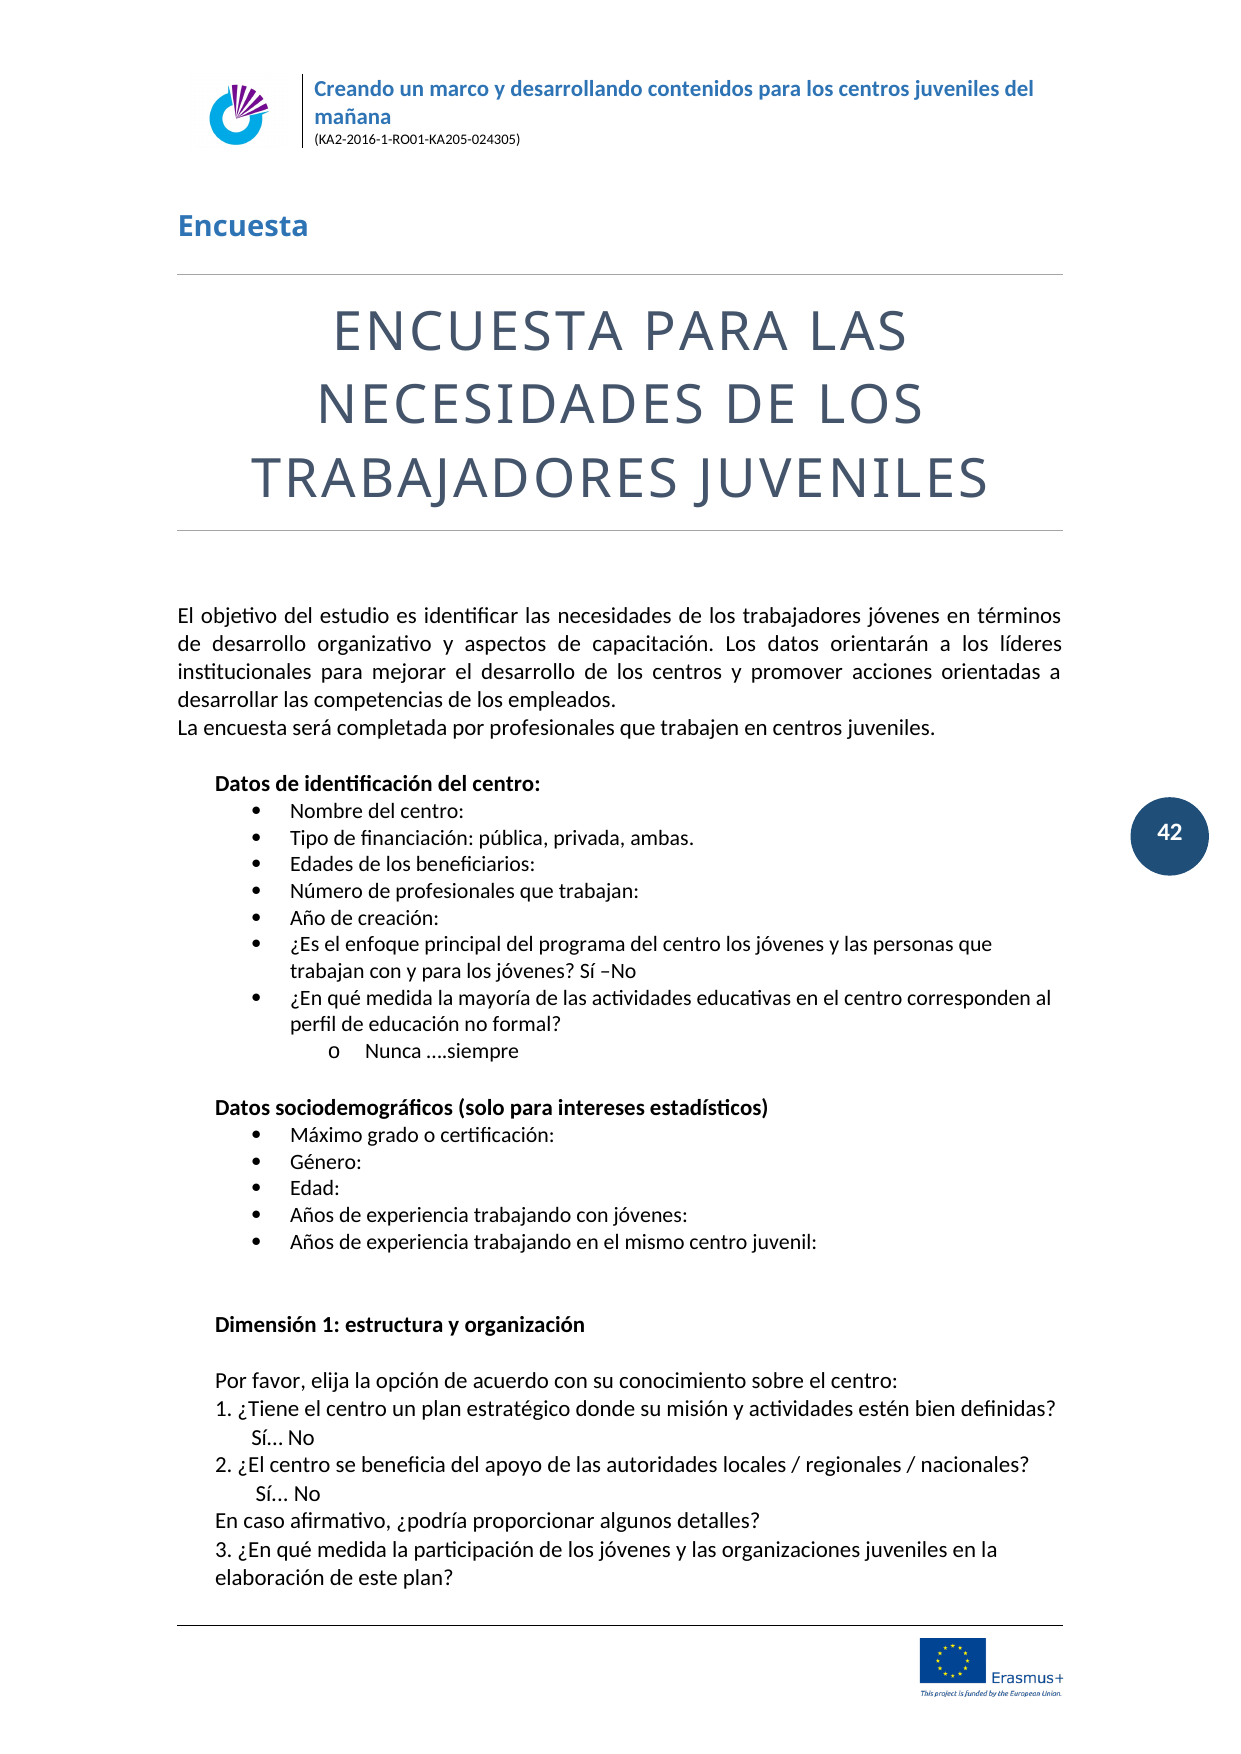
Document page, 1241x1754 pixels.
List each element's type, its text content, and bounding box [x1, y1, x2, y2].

list Edad: [252, 1174, 1063, 1201]
list Años de experiencia trabajando en el mismo centro juvenil: [252, 1228, 1063, 1254]
list Años de experiencia trabajando con jóvenes: [252, 1201, 1063, 1228]
list Nunca ….siempre [327, 1037, 1063, 1065]
text Dimensión 1: estructura y organización [215, 1311, 1063, 1338]
title ENCUESTA PARA LAS NECESIDADES DE LOS TRABAJADORES JUVENILES [177, 275, 1063, 530]
text Por favor, elija la opción de acuerdo con su conocimiento sobre el centro: [215, 1367, 1063, 1394]
text Sí… No [251, 1423, 1063, 1451]
list ¿Es el enfoque principal del programa del centro los jóvenes y las personas que trabajan con y para los jóvenes? Sí –No [252, 931, 1063, 984]
subtitle Encuesta [177, 205, 1063, 244]
list Nombre del centro: [252, 797, 1063, 824]
text 1. ¿Tiene el centro un plan estratégico donde su misión y actividades estén bien definidas? [215, 1394, 1063, 1423]
text El objetivo del estudio es identificar las necesidades de los trabajadores jóvenes en términos de desarrollo organizativo y aspectos de capacitación. Los datos orientarán a los líderes institucionales para mejorar el desarrollo de los centros y promover acciones orientadas a desarrollar las competencias de los empleados. [177, 601, 1063, 713]
list Año de creación: [252, 904, 1063, 931]
list Edades de los beneficiarios: [252, 851, 1063, 877]
text Datos de identificación del centro: [215, 769, 1063, 797]
text Datos sociodemográficos (solo para intereses estadísticos) [215, 1093, 1063, 1121]
list Tipo de financiación: pública, privada, ambas. [252, 824, 1063, 851]
text En caso afirmativo, ¿podría proporcionar algunos detalles? [215, 1507, 1063, 1535]
text 3. ¿En qué medida la participación de los jóvenes y las organizaciones juveniles en la elaboración de este plan? [215, 1535, 1063, 1591]
list Máximo grado o certificación: [252, 1121, 1063, 1148]
list Número de profesionales que trabajan: [252, 877, 1063, 904]
text 2. ¿El centro se beneficia del apoyo de las autoridades locales / regionales / nacionales? [215, 1451, 1063, 1479]
text La encuesta será completada por profesionales que trabajen en centros juveniles. [177, 713, 1063, 741]
picture [919, 1638, 1064, 1697]
list ¿En qué medida la mayoría de las actividades educativas en el centro corresponden al perfil de educación no formal? [252, 984, 1063, 1037]
picture [188, 73, 291, 148]
list Género: [252, 1148, 1063, 1174]
text Sí... No [177, 1479, 1063, 1507]
